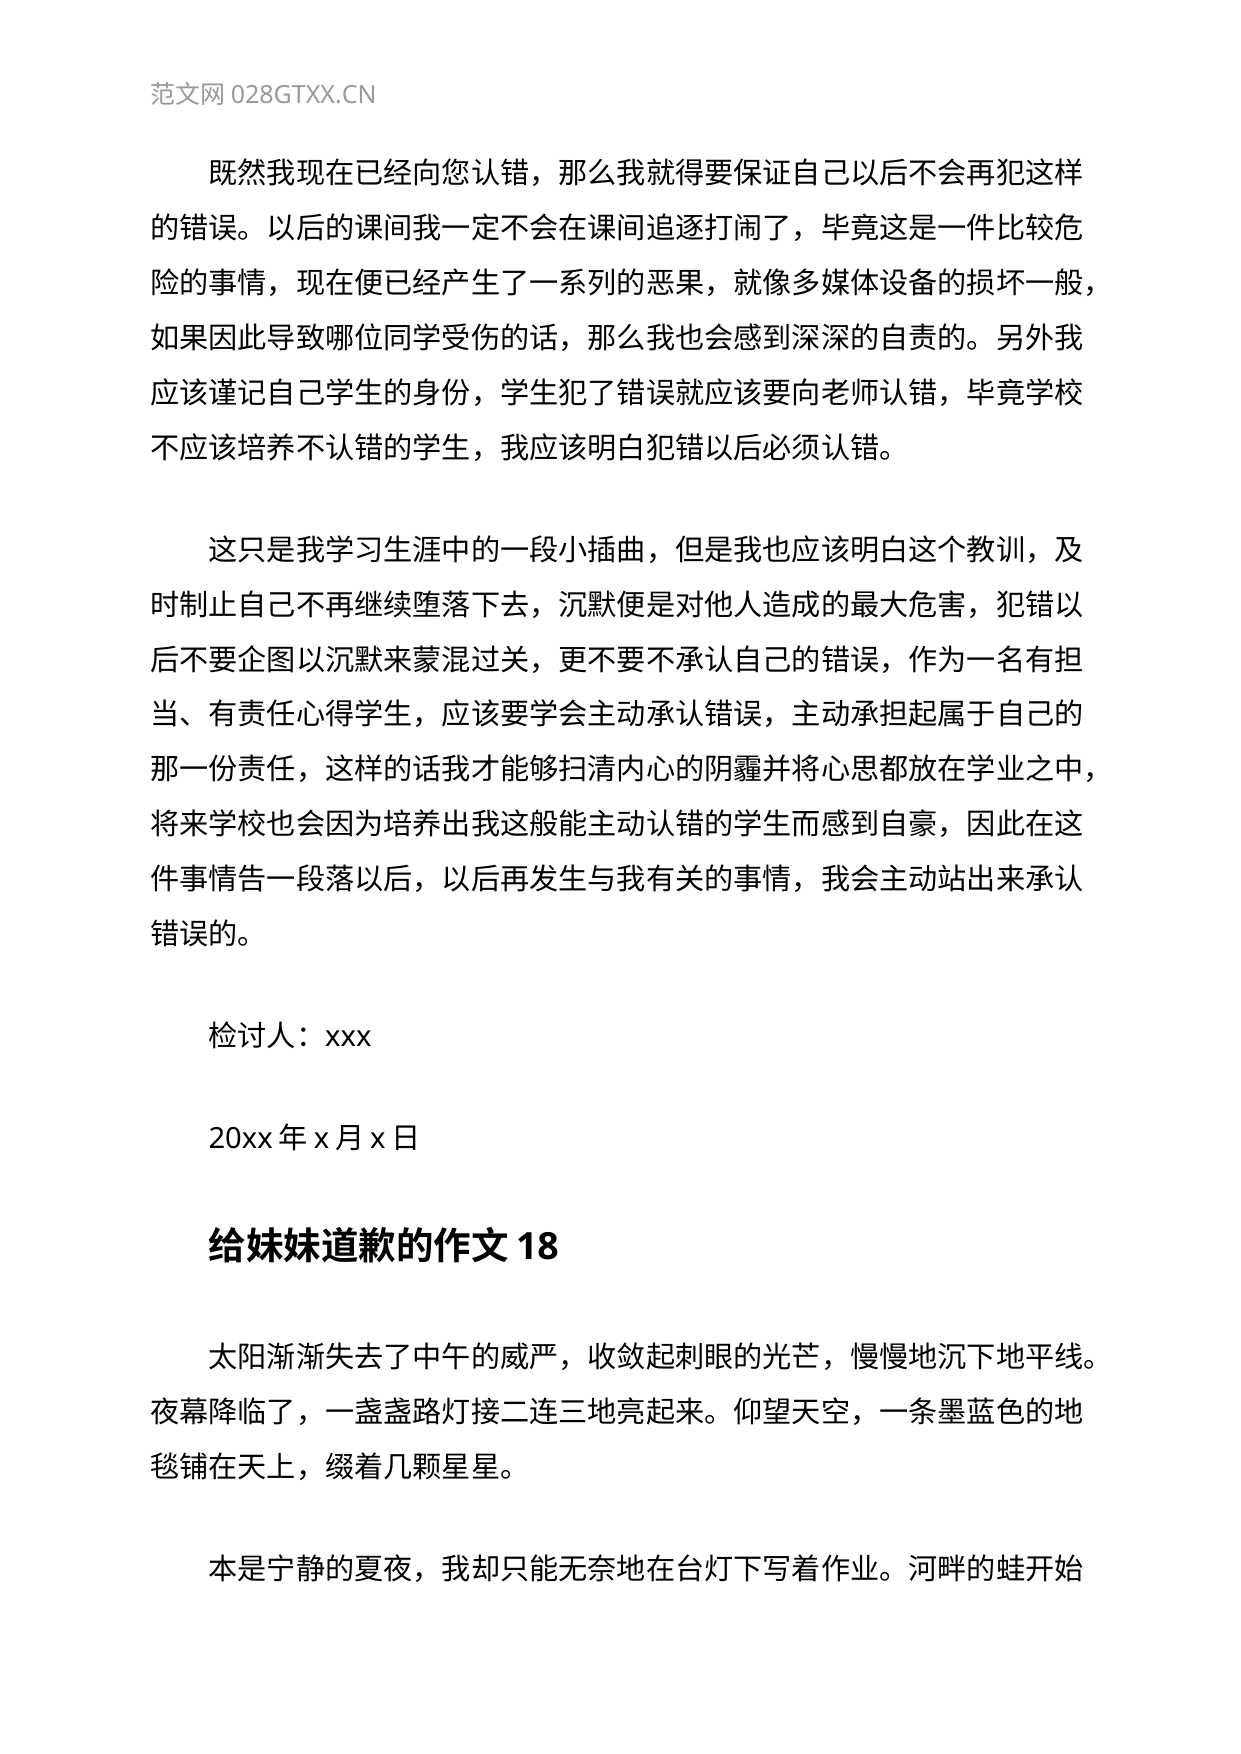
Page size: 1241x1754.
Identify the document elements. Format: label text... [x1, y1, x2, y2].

text 给妹妹道歉的作文18 [150, 1216, 1090, 1271]
text 20xx年x月x日 [150, 1114, 1090, 1157]
text 检讨人：xxx [150, 1012, 1090, 1055]
text 太阳渐渐失去了中午的威严，收敛起刺眼的光芒，慢慢地沉下地平线。夜幕降临了，一盏盏路灯接二连三地亮起来。仰望天空，一条墨蓝色的地毯铺在天上，缀着几颗星星。 [150, 1334, 1090, 1486]
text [150, 1545, 1090, 1588]
text 这只是我学习生涯中的一段小插曲，但是我也应该明白这个教训，及时制止自己不再继续堕落下去，沉默便是对他人造成的最大危害，犯错以后不要企图以沉默来蒙混过关，更不要不承认自己的错误，作为一名有担当、有责任心得学生，应该要学会主动承认错误，主动承担起属于自己的那一份责任，这样的话我才能够扫清内心的阴霾并将心思都放在学业之中，将来学校也会因为培养出我这般能主动认错的学生而感到自豪，因此在这件事情告一段落以后，以后再发生与我有关的事情，我会主动站出来承认错误的。 [150, 526, 1090, 953]
text 既然我现在已经向您认错，那么我就得要保证自己以后不会再犯这样的错误。以后的课间我一定不会在课间追逐打闹了，毕竟这是一件比较危险的事情，现在便已经产生了一系列的恶果，就像多媒体设备的损坏一般，如果因此导致哪位同学受伤的话，那么我也会感到深深的自责的。另外我应该谨记自己学生的身份，学生犯了错误就应该要向老师认错，毕竟学校不应该培养不认错的学生，我应该明白犯错以后必须认错。 [150, 150, 1090, 467]
